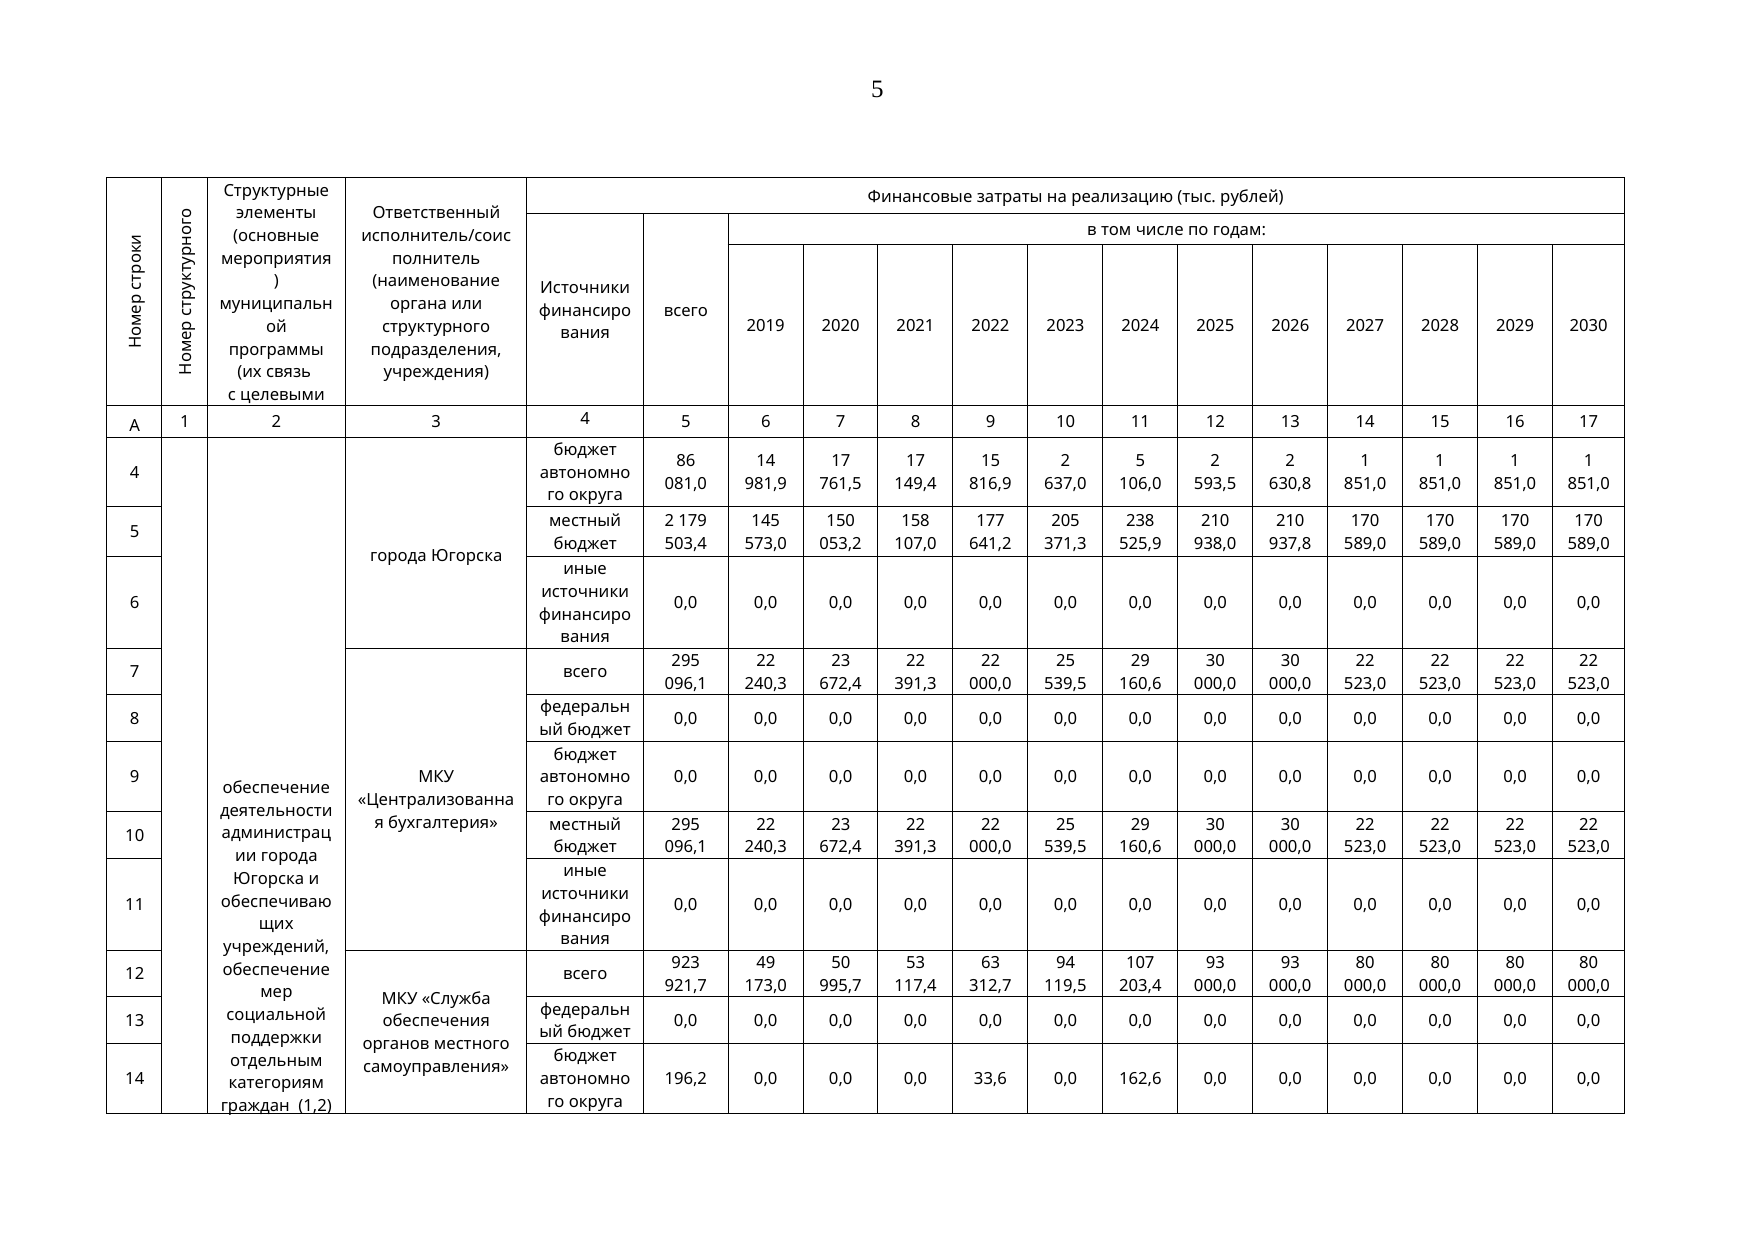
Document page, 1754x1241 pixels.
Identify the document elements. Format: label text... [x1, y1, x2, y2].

table_header Номер структурного элемента (основного мероприятия) [162, 178, 207, 405]
table_cell 2026 [1253, 245, 1327, 405]
table_cell 170 589,0 [1553, 507, 1624, 556]
table_header Структурные элементы (основные мероприятия) муниципальной программы (их связь с целевыми показателями муниципальной программы) [208, 178, 345, 405]
table_cell 0,0 [1028, 557, 1102, 648]
table_cell 0,0 [878, 859, 952, 949]
table_cell 2028 [1403, 245, 1477, 405]
table_cell 0,0 [1553, 695, 1624, 741]
table_cell 0,0 [1103, 997, 1177, 1042]
table_cell 0,0 [1553, 859, 1624, 949]
table_cell 0,0 [1253, 859, 1327, 949]
table_cell федеральный бюджет [527, 997, 643, 1042]
table_cell 0,0 [1478, 1044, 1552, 1113]
table_cell 25 539,5 [1028, 812, 1102, 858]
table_cell 94 119,5 [1028, 951, 1102, 996]
table_cell 0,0 [804, 997, 877, 1042]
table_cell всего [527, 951, 643, 996]
table_cell 923 921,7 [644, 951, 728, 996]
table_cell 30 000,0 [1178, 649, 1252, 694]
table_cell 0,0 [1028, 695, 1102, 741]
table_cell 0,0 [1178, 859, 1252, 949]
table_cell 210 938,0 [1178, 507, 1252, 556]
table_cell 2024 [1103, 245, 1177, 405]
table_cell 7 [804, 406, 877, 437]
table_cell 17 761,5 [804, 438, 877, 506]
table_cell 22 523,0 [1478, 649, 1552, 694]
table_cell 29 160,6 [1103, 649, 1177, 694]
table_cell иные источники финансирования [527, 859, 643, 949]
table_cell 0,0 [1178, 742, 1252, 811]
table_cell 13 [107, 997, 161, 1042]
table_cell 0,0 [1403, 695, 1477, 741]
table_cell в том числе по годам: [729, 214, 1624, 244]
table_cell 53 117,4 [878, 951, 952, 996]
table_cell 9 [107, 742, 161, 811]
table_cell 5 106,0 [1103, 438, 1177, 506]
table_cell 1 851,0 [1478, 438, 1552, 506]
table_cell 0,0 [1328, 695, 1402, 741]
table_cell 63 312,7 [953, 951, 1027, 996]
table_cell 4 [527, 406, 643, 437]
table_cell 16 [1478, 406, 1552, 437]
table_cell 2025 [1178, 245, 1252, 405]
table_cell 162,6 [1103, 1044, 1177, 1113]
table_cell 0,0 [1403, 997, 1477, 1042]
table_cell 8 [878, 406, 952, 437]
table_cell 30 000,0 [1253, 812, 1327, 858]
table_cell 80 000,0 [1553, 951, 1624, 996]
table_cell 10 [1028, 406, 1102, 437]
table_cell 93 000,0 [1253, 951, 1327, 996]
table_cell 0,0 [953, 997, 1027, 1042]
table_cell 8 [107, 695, 161, 741]
table_cell 0,0 [1328, 557, 1402, 648]
table_cell 0,0 [1178, 1044, 1252, 1113]
table_cell 6 [729, 406, 803, 437]
table_cell 0,0 [644, 695, 728, 741]
table_cell 0,0 [1328, 1044, 1402, 1113]
table_cell 238 525,9 [1103, 507, 1177, 556]
table_cell 80 000,0 [1478, 951, 1552, 996]
table_cell 22 523,0 [1478, 812, 1552, 858]
table_cell 49 173,0 [729, 951, 803, 996]
table_cell 22 523,0 [1328, 649, 1402, 694]
table_cell 2019 [729, 245, 803, 405]
table_cell 0,0 [1403, 742, 1477, 811]
table_cell 1 851,0 [1553, 438, 1624, 506]
table_cell 0,0 [804, 1044, 877, 1113]
table_cell 0,0 [1103, 557, 1177, 648]
table_cell 2 630,8 [1253, 438, 1327, 506]
table_cell 22 523,0 [1553, 812, 1624, 858]
table_cell 22 523,0 [1403, 649, 1477, 694]
table_cell 2030 [1553, 245, 1624, 405]
table_cell 13 [1253, 406, 1327, 437]
table_cell 0,0 [878, 997, 952, 1042]
table_cell 0,0 [729, 557, 803, 648]
table_cell МКУ «Централизованная бухгалтерия» [346, 649, 526, 949]
table_cell 12 [107, 951, 161, 996]
table_cell бюджет автономного округа [527, 438, 643, 506]
table_cell 170 589,0 [1328, 507, 1402, 556]
table_cell 0,0 [878, 1044, 952, 1113]
table_cell 14 [1328, 406, 1402, 437]
table_cell 10 [107, 812, 161, 858]
table_cell 0,0 [804, 859, 877, 949]
table_cell 0,0 [1403, 557, 1477, 648]
table_cell 22 240,3 [729, 812, 803, 858]
table_cell федеральный бюджет [527, 695, 643, 741]
table_cell 0,0 [1478, 695, 1552, 741]
table_cell 0,0 [1103, 742, 1177, 811]
table_cell 0,0 [1403, 1044, 1477, 1113]
table_cell 80 000,0 [1328, 951, 1402, 996]
table_cell 30 000,0 [1253, 649, 1327, 694]
table_cell 0,0 [1328, 742, 1402, 811]
table_cell 0,0 [878, 742, 952, 811]
table_cell местный бюджет [527, 812, 643, 858]
table_cell 0,0 [953, 742, 1027, 811]
table_cell 170 589,0 [1478, 507, 1552, 556]
table_cell 22 000,0 [953, 812, 1027, 858]
table_cell 11 [107, 859, 161, 949]
table_cell всего [644, 214, 728, 405]
table_cell 0,0 [953, 557, 1027, 648]
table_cell 196,2 [644, 1044, 728, 1113]
table_cell 0,0 [1253, 695, 1327, 741]
table_cell 5 [107, 507, 161, 556]
table_cell 0,0 [1403, 859, 1477, 949]
table_cell 50 995,7 [804, 951, 877, 996]
table_cell 0,0 [878, 557, 952, 648]
table_cell 295 096,1 [644, 812, 728, 858]
table_cell 2022 [953, 245, 1027, 405]
table_cell иные источники финансирования [527, 557, 643, 648]
table_cell 0,0 [1103, 859, 1177, 949]
table_cell всего [527, 649, 643, 694]
table_cell 205 371,3 [1028, 507, 1102, 556]
table_cell 3 [346, 406, 526, 437]
table_cell 23 672,4 [804, 649, 877, 694]
table_cell А [107, 406, 161, 437]
table_cell 0,0 [1553, 557, 1624, 648]
table_cell 0,0 [1028, 742, 1102, 811]
table_cell 1 851,0 [1403, 438, 1477, 506]
table_cell 158 107,0 [878, 507, 952, 556]
table_cell 22 240,3 [729, 649, 803, 694]
table_cell 0,0 [644, 859, 728, 949]
table_cell 0,0 [1103, 695, 1177, 741]
table_cell 0,0 [878, 695, 952, 741]
table_cell 107 203,4 [1103, 951, 1177, 996]
table_cell 0,0 [1028, 859, 1102, 949]
table_cell 7 [107, 649, 161, 694]
table_cell 25 539,5 [1028, 649, 1102, 694]
table_cell 0,0 [1478, 742, 1552, 811]
table_cell 2021 [878, 245, 952, 405]
table_cell 1 [162, 406, 207, 437]
table_cell 15 [1403, 406, 1477, 437]
table_cell 33,6 [953, 1044, 1027, 1113]
table_cell 2027 [1328, 245, 1402, 405]
table_cell 1 851,0 [1328, 438, 1402, 506]
table_cell 0,0 [1478, 997, 1552, 1042]
table_cell 0,0 [1028, 1044, 1102, 1113]
table_cell 80 000,0 [1403, 951, 1477, 996]
table_cell Источники финансирования [527, 214, 643, 405]
table_cell 0,0 [1253, 1044, 1327, 1113]
table_cell 0,0 [1553, 1044, 1624, 1113]
table_cell 22 523,0 [1553, 649, 1624, 694]
table_cell 6 [107, 557, 161, 648]
table_cell 2 593,5 [1178, 438, 1252, 506]
table_cell 0,0 [1553, 742, 1624, 811]
table_cell 0,0 [1328, 859, 1402, 949]
table_cell 93 000,0 [1178, 951, 1252, 996]
table_cell 0,0 [1178, 695, 1252, 741]
table_cell 11 [1103, 406, 1177, 437]
table_cell 4 [107, 438, 161, 506]
table_cell 0,0 [644, 557, 728, 648]
table_cell 0,0 [729, 859, 803, 949]
table_cell 22 391,3 [878, 812, 952, 858]
table_cell 0,0 [1478, 859, 1552, 949]
table_cell 2 [208, 406, 345, 437]
table_cell 12 [1178, 406, 1252, 437]
table_cell 2023 [1028, 245, 1102, 405]
table_cell 210 937,8 [1253, 507, 1327, 556]
table_cell 0,0 [729, 742, 803, 811]
table_cell 22 523,0 [1403, 812, 1477, 858]
table_header Ответственный исполнитель/соисполнитель (наименование органа или структурного подразделения, учреждения) [346, 178, 526, 405]
table_cell 17 [1553, 406, 1624, 437]
table_cell 0,0 [729, 1044, 803, 1113]
table_cell 15 816,9 [953, 438, 1027, 506]
table_cell 2020 [804, 245, 877, 405]
table_cell 22 000,0 [953, 649, 1027, 694]
table_cell 0,0 [953, 859, 1027, 949]
table_cell 22 391,3 [878, 649, 952, 694]
table_cell 0,0 [729, 997, 803, 1042]
table_cell 0,0 [1253, 997, 1327, 1042]
table_cell 0,0 [804, 742, 877, 811]
table_cell 0,0 [804, 557, 877, 648]
table_cell 30 000,0 [1178, 812, 1252, 858]
table_cell 0,0 [1178, 997, 1252, 1042]
table_cell МКУ «Служба обеспечения органов местного самоуправления» [346, 951, 526, 1113]
table_header Финансовые затраты на реализацию (тыс. рублей) [527, 178, 1624, 213]
table_cell 0,0 [1178, 557, 1252, 648]
table_cell 0,0 [1478, 557, 1552, 648]
table_cell 5 [644, 406, 728, 437]
table_cell 295 096,1 [644, 649, 728, 694]
table_cell 14 981,9 [729, 438, 803, 506]
table_cell 0,0 [644, 997, 728, 1042]
table_cell 29 160,6 [1103, 812, 1177, 858]
table_cell 0,0 [953, 695, 1027, 741]
table_cell бюджет автономного округа [527, 742, 643, 811]
table_cell 0,0 [644, 742, 728, 811]
table_cell 14 [107, 1044, 161, 1113]
table_cell 0,0 [1253, 742, 1327, 811]
table_cell бюджет автономного округа [527, 1044, 643, 1113]
table_cell 0,0 [1028, 997, 1102, 1042]
table_cell 9 [953, 406, 1027, 437]
table_cell 177 641,2 [953, 507, 1027, 556]
table_cell 2 179 503,4 [644, 507, 728, 556]
table_cell 0,0 [1553, 997, 1624, 1042]
table_cell 145 573,0 [729, 507, 803, 556]
table_cell 86 081,0 [644, 438, 728, 506]
table_cell 0,0 [804, 695, 877, 741]
table_cell 150 053,2 [804, 507, 877, 556]
table_header Номер строки [107, 178, 161, 405]
table_cell 17 149,4 [878, 438, 952, 506]
table_cell 0,0 [729, 695, 803, 741]
table_cell 22 523,0 [1328, 812, 1402, 858]
table_cell 2029 [1478, 245, 1552, 405]
table_cell 170 589,0 [1403, 507, 1477, 556]
table_cell 23 672,4 [804, 812, 877, 858]
table_cell 2 637,0 [1028, 438, 1102, 506]
table_cell 0,0 [1328, 997, 1402, 1042]
table_cell 0,0 [1253, 557, 1327, 648]
table_cell местный бюджет [527, 507, 643, 556]
